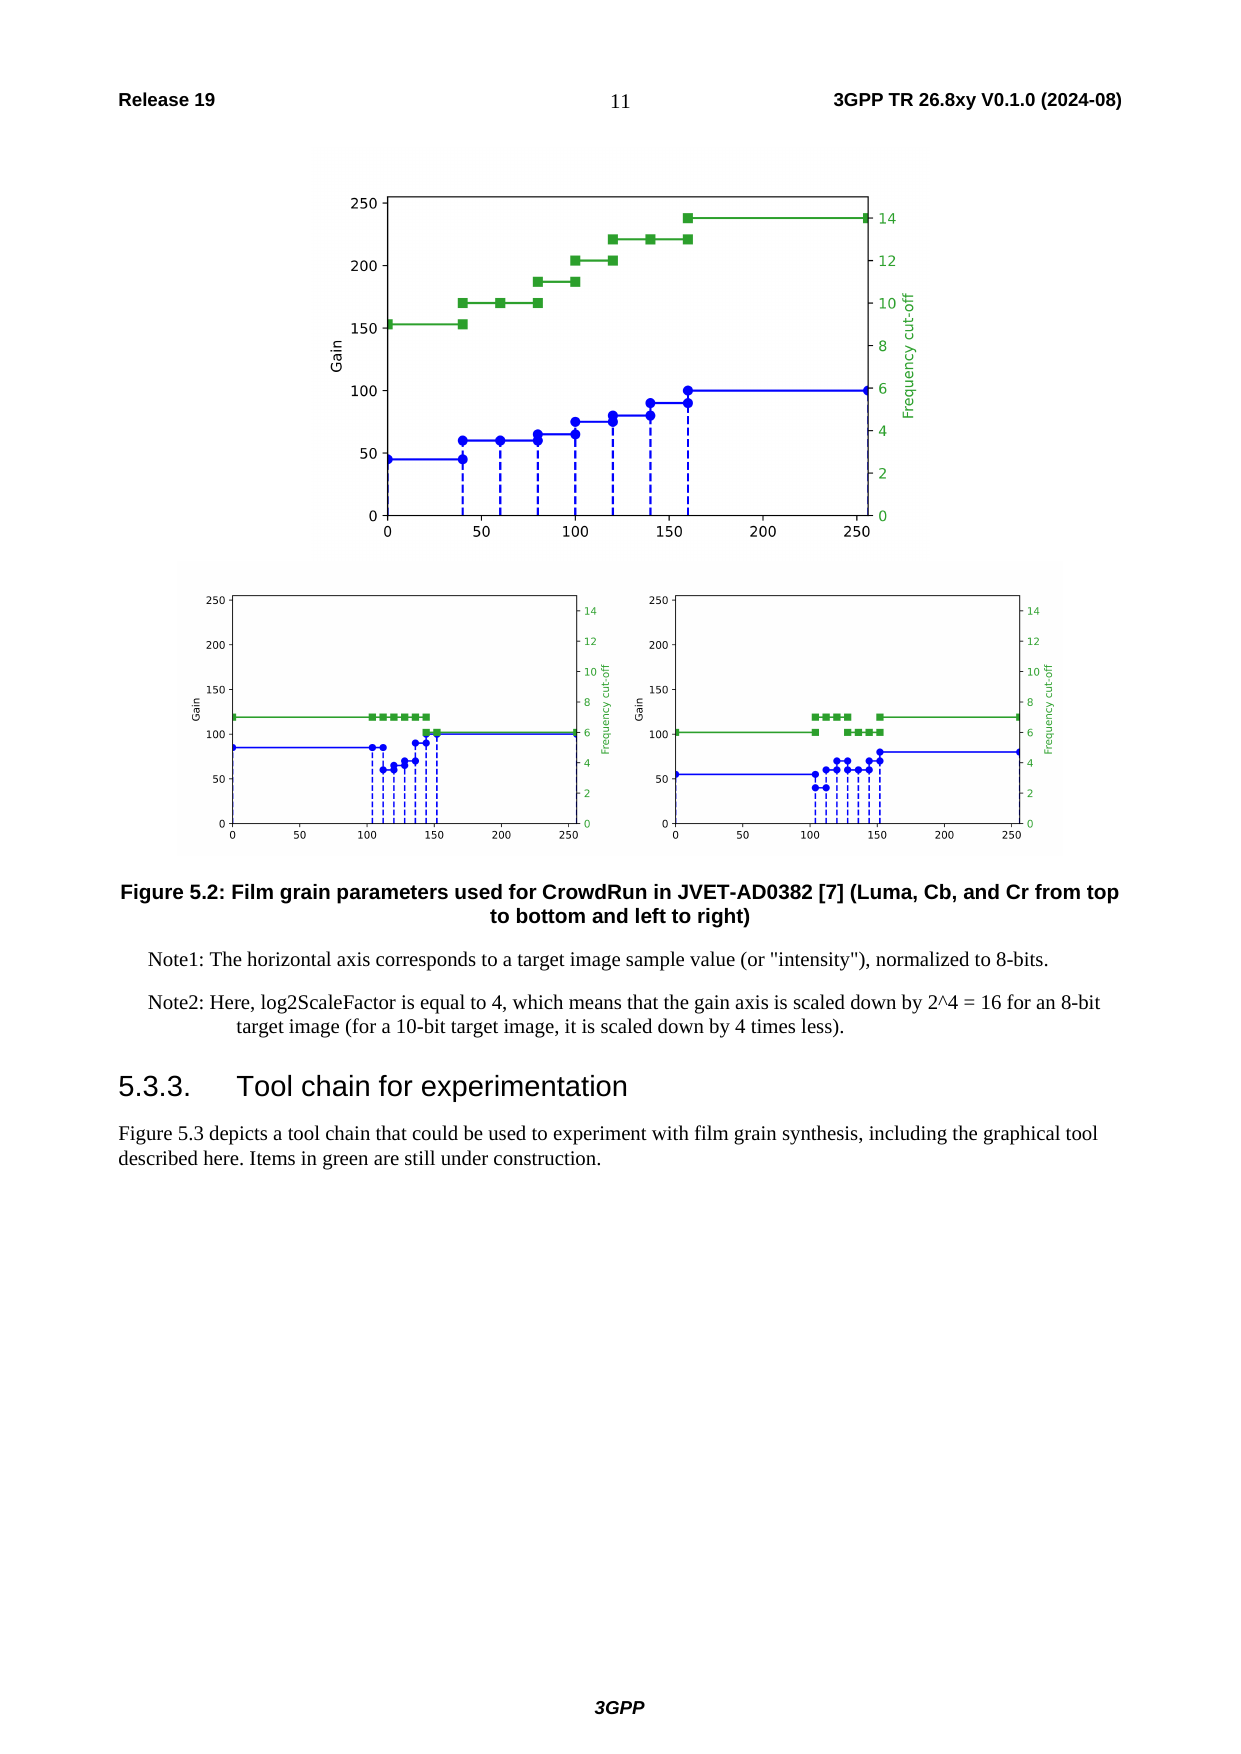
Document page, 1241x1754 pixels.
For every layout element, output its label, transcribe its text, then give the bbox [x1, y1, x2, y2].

picture [177, 147, 1064, 856]
subtitle 5.3.3. Tool chain for experimentation [118, 1069, 1122, 1103]
text Note1: The horizontal axis corresponds to a target image sample value (or "intensity"), normalized to 8-bits. [148, 947, 1122, 971]
text Figure 5.2: Film grain parameters used for CrowdRun in JVET-AD0382 [7] (Luma, Cb, and Cr from top to bottom and left to right) [118, 880, 1122, 928]
text Note2: Here, log2ScaleFactor is equal to 4, which means that the gain axis is scaled down by 2^4 = 16 for an 8-bit target image (for a 10-bit target image, it is scaled down by 4 times less). [148, 990, 1122, 1038]
text Figure 5.3 depicts a tool chain that could be used to experiment with film grain synthesis, including the graphical tool described here. Items in green are still under construction. [118, 1121, 1122, 1169]
